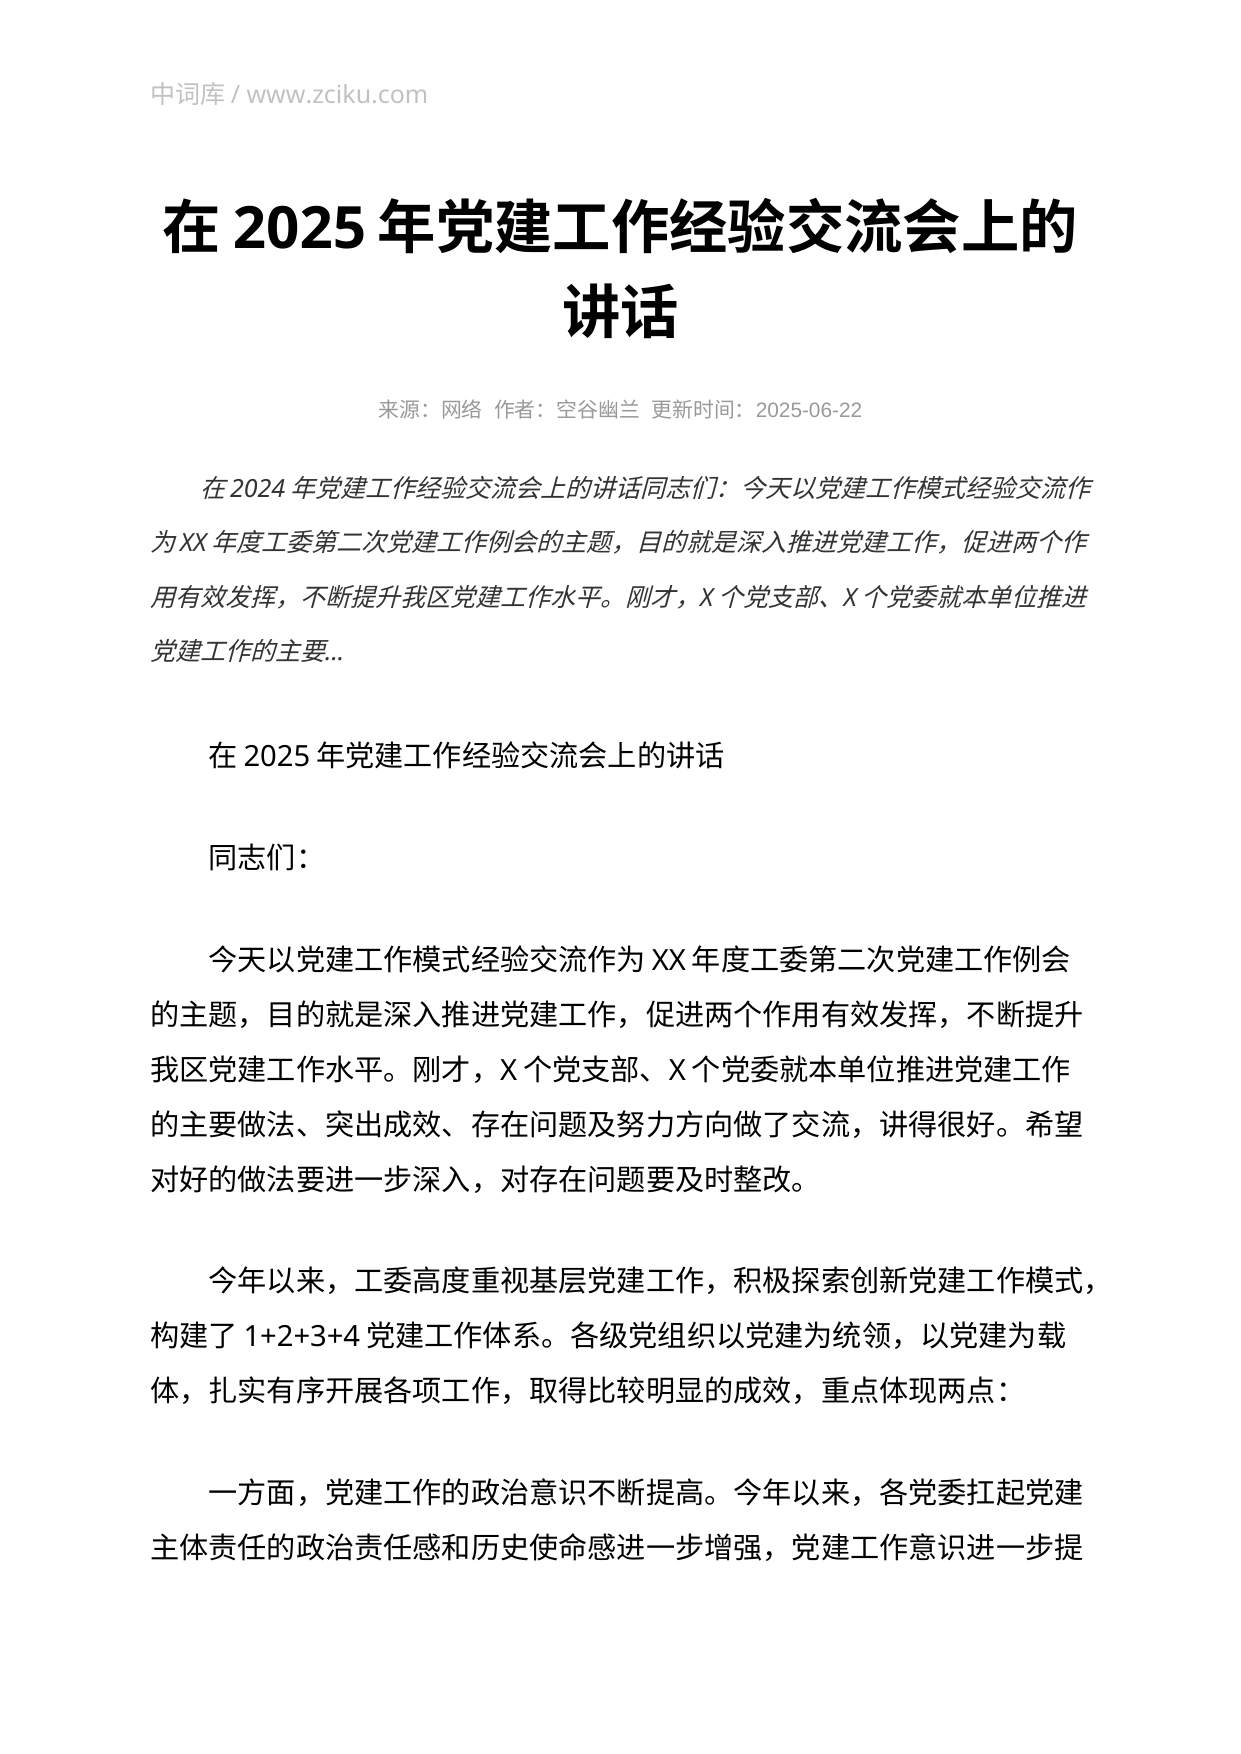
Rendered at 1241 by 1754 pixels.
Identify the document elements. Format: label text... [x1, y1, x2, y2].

text 在2025年党建工作经验交流会上的讲话 [150, 733, 1090, 775]
text 同志们： [150, 834, 1090, 877]
text 今天以党建工作模式经验交流作为XX年度工委第二次党建工作例会的主题，目的就是深入推进党建工作，促进两个作用有效发挥，不断提升我区党建工作水平。刚才，X个党支部、X个党委就本单位推进党建工作的主要做法、突出成效、存在问题及努力方向做了交流，讲得很好。希望对好的做法要进一步深入，对存在问题要及时整改。 [150, 936, 1090, 1198]
text 来源：网络 作者：空谷幽兰 更新时间：2025-06-22 [150, 397, 1090, 421]
text 在2024年党建工作经验交流会上的讲话同志们：今天以党建工作模式经验交流作为XX年度工委第二次党建工作例会的主题，目的就是深入推进党建工作，促进两个作用有效发挥，不断提升我区党建工作水平。刚才，X个党支部、X个党委就本单位推进党建工作的主要... [150, 468, 1090, 668]
text 今年以来，工委高度重视基层党建工作，积极探索创新党建工作模式，构建了1+2+3+4党建工作体系。各级党组织以党建为统领，以党建为载体，扎实有序开展各项工作，取得比较明显的成效，重点体现两点： [150, 1258, 1090, 1410]
subtitle 在2025年党建工作经验交流会上的讲话 [150, 181, 1090, 351]
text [150, 1469, 1090, 1567]
